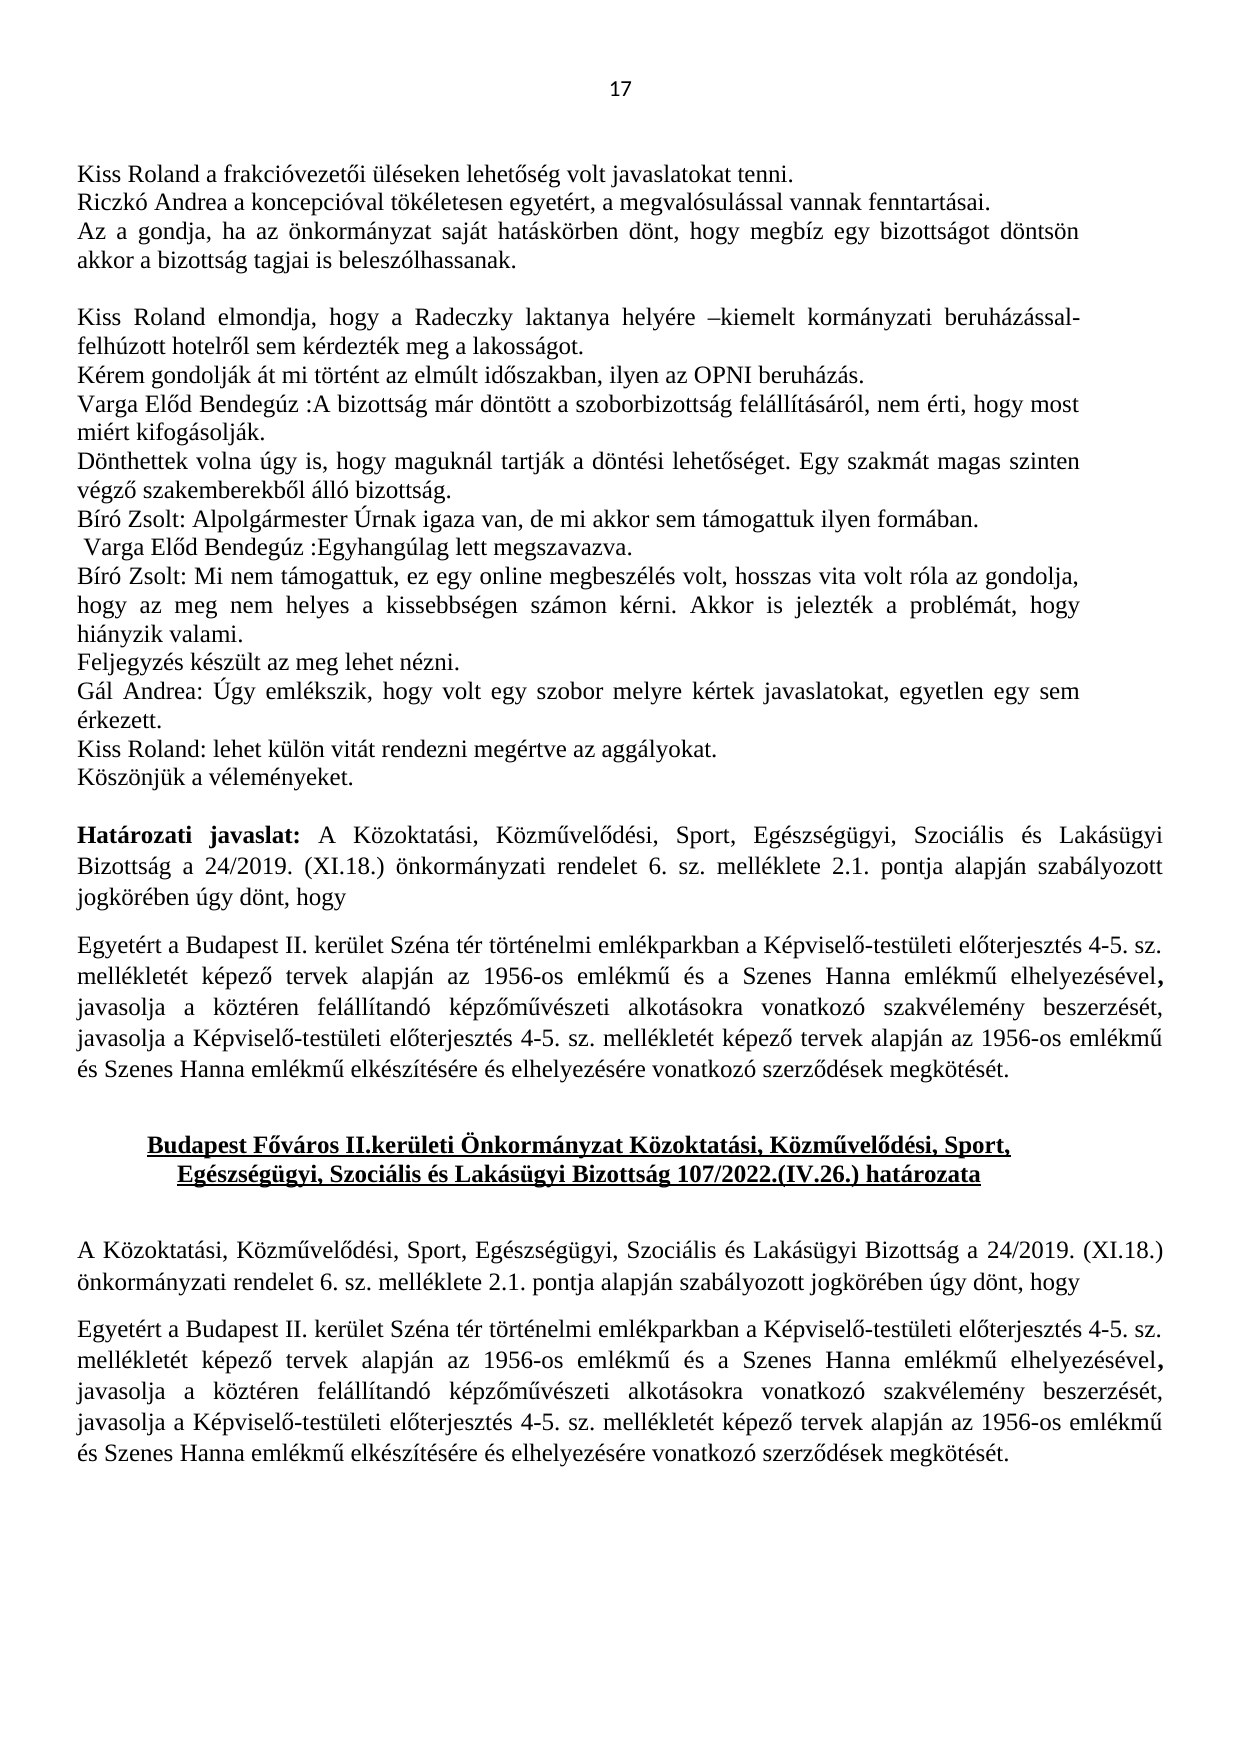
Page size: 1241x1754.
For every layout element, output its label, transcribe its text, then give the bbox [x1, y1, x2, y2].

text Riczkó Andrea a koncepcióval tökéletesen egyetért, a megvalósulással vannak fenntartásai. [77, 187, 1081, 216]
text Kiss Roland elmondja, hogy a Radeczky laktanya helyére –kiemelt kormányzati beruházással- felhúzott hotelről sem kérdezték meg a lakosságot. [77, 302, 1081, 360]
text Köszönjük a véleményeket. [77, 762, 1081, 791]
text A Közoktatási, Közművelődési, Sport, Egészségügyi, Szociális és Lakásügyi Bizottság a 24/2019. (XI.18.) önkormányzati rendelet 6. sz. melléklete 2.1. pontja alapján szabályozott jogkörében úgy dönt, hogy [77, 1236, 1163, 1295]
text Varga Előd Bendegúz :Egyhangúlag lett megszavazva. [77, 532, 1081, 561]
text Bíró Zsolt: Alpolgármester Úrnak igaza van, de mi akkor sem támogattuk ilyen formában. [77, 504, 1081, 532]
text Bíró Zsolt: Mi nem támogattuk, ez egy online megbeszélés volt, hosszas vita volt róla az gondolja, hogy az meg nem helyes a kissebbségen számon kérni. Akkor is jelezték a problémát, hogy hiányzik valami. [77, 561, 1081, 647]
text Feljegyzés készült az meg lehet nézni. [77, 647, 1081, 676]
text Határozati javaslat: A Közoktatási, Közművelődési, Sport, Egészségügyi, Szociális és Lakásügyi Bizottság a 24/2019. (XI.18.) önkormányzati rendelet 6. sz. melléklete 2.1. pontja alapján szabályozott jogkörében úgy dönt, hogy [77, 820, 1163, 911]
text Varga Előd Bendegúz :A bizottság már döntött a szoborbizottság felállításáról, nem érti, hogy most miért kifogásolják. [77, 389, 1081, 446]
text Kiss Roland: lehet külön vitát rendezni megértve az aggályokat. [77, 734, 1081, 762]
text Kérem gondolják át mi történt az elmúlt időszakban, ilyen az OPNI beruházás. [77, 360, 1081, 389]
text Kiss Roland a frakcióvezetői üléseken lehetőség volt javaslatokat tenni. [77, 159, 1081, 187]
text Az a gondja, ha az önkormányzat saját hatáskörben dönt, hogy megbíz egy bizottságot döntsön akkor a bizottság tagjai is beleszólhassanak. [77, 216, 1081, 274]
text Gál Andrea: Úgy emlékszik, hogy volt egy szobor melyre kértek javaslatokat, egyetlen egy sem érkezett. [77, 676, 1081, 734]
text Egyetért a Budapest II. kerület Széna tér történelmi emlékparkban a Képviselő-testületi előterjesztés 4-5. sz. mellékletét képező tervek alapján az 1956-os emlékmű és a Szenes Hanna emlékmű elhelyezésével, javasolja a köztéren felállítandó képzőművészeti alkotásokra vonatkozó szakvélemény beszerzését, javasolja a Képviselő-testületi előterjesztés 4-5. sz. mellékletét képező tervek alapján az 1956-os emlékmű és Szenes Hanna emlékmű elkészítésére és elhelyezésére vonatkozó szerződések megkötését. [77, 930, 1163, 1083]
text Egyetért a Budapest II. kerület Széna tér történelmi emlékparkban a Képviselő-testületi előterjesztés 4-5. sz. mellékletét képező tervek alapján az 1956-os emlékmű és a Szenes Hanna emlékmű elhelyezésével, javasolja a köztéren felállítandó képzőművészeti alkotásokra vonatkozó szakvélemény beszerzését, javasolja a Képviselő-testületi előterjesztés 4-5. sz. mellékletét képező tervek alapján az 1956-os emlékmű és Szenes Hanna emlékmű elkészítésére és elhelyezésére vonatkozó szerződések megkötését. [77, 1314, 1163, 1467]
text Dönthettek volna úgy is, hogy maguknál tartják a döntési lehetőséget. Egy szakmát magas szinten végző szakemberekből álló bizottság. [77, 446, 1081, 504]
text Budapest Főváros II.kerületi Önkormányzat Közoktatási, Közművelődési, Sport, Egészségügyi, Szociális és Lakásügyi Bizottság 107/2022.(IV.26.) határozata [77, 1130, 1081, 1188]
